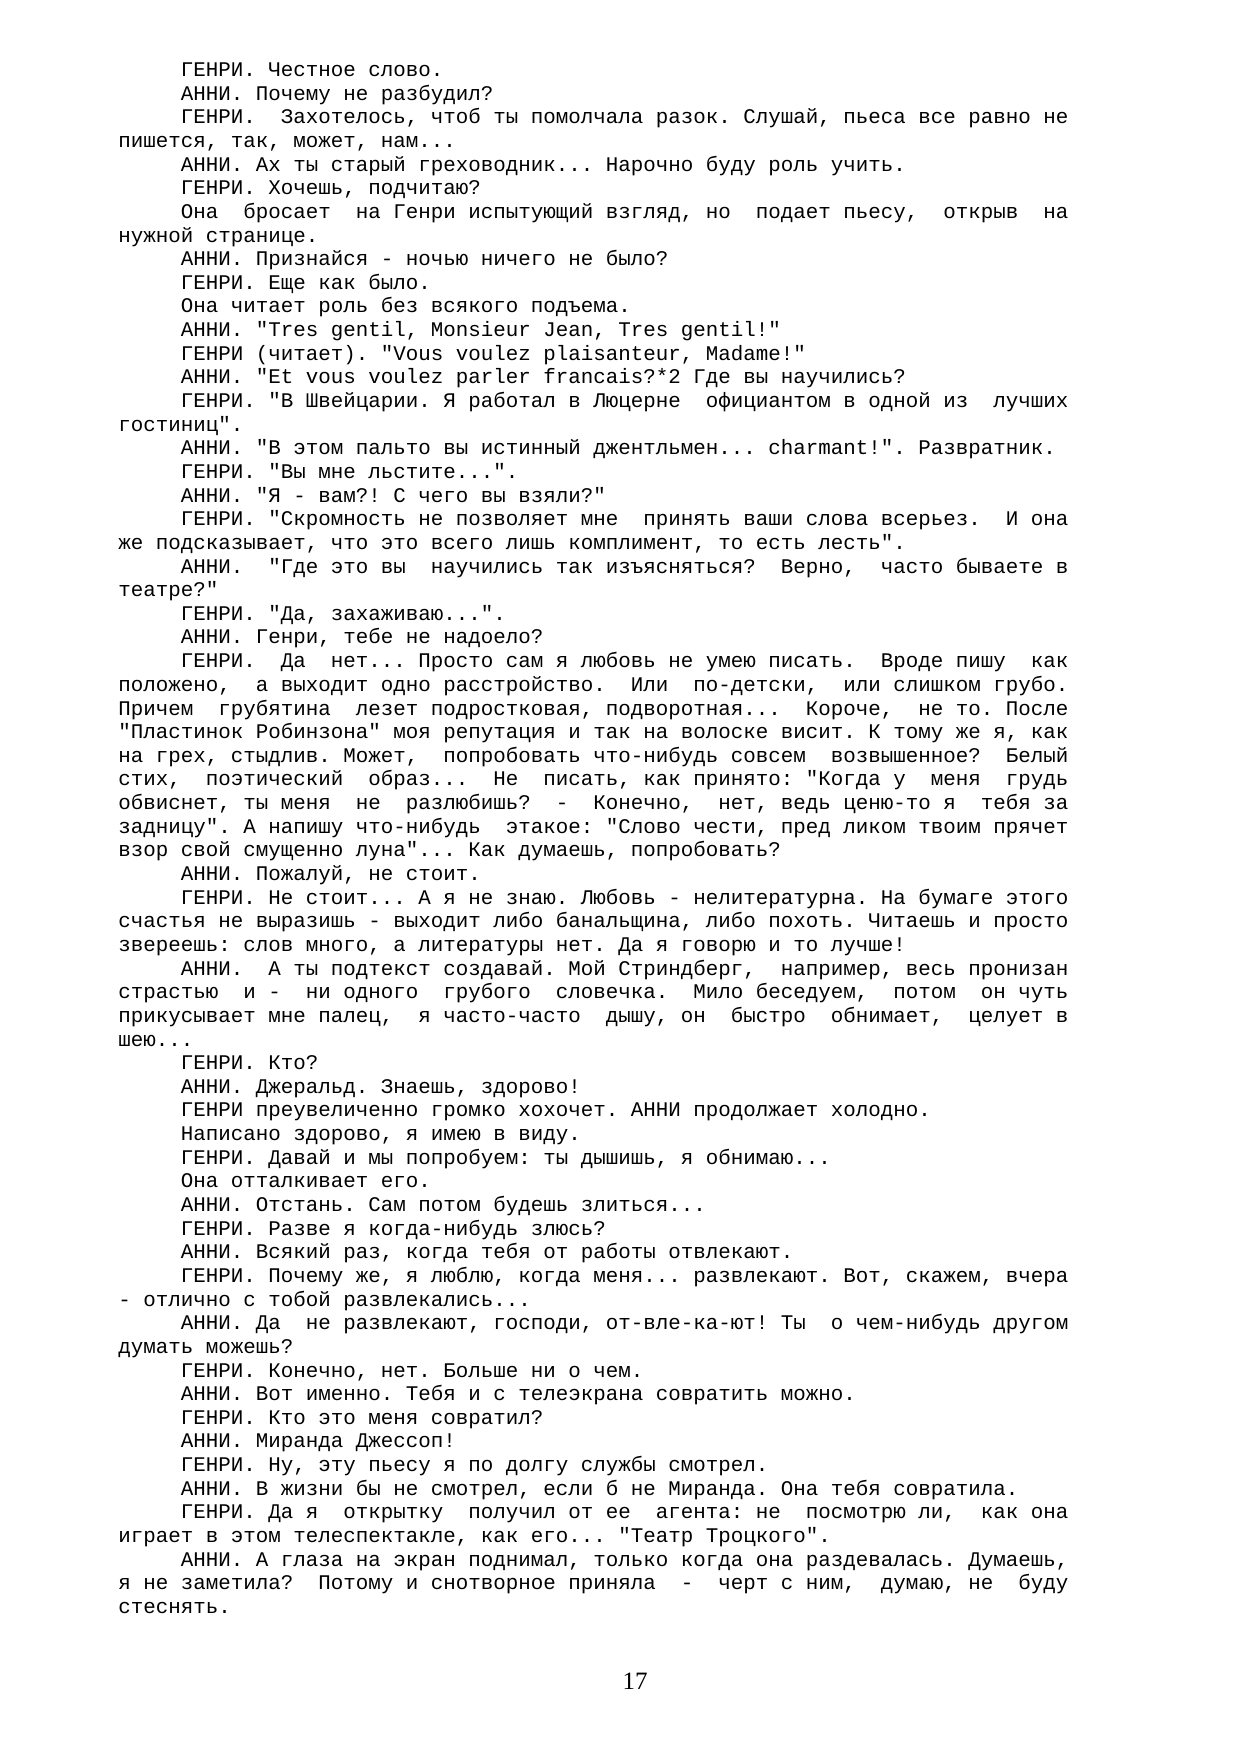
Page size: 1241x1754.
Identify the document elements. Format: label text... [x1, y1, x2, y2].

text АННИ. В жизни бы не смотрел, если б не Миранда. Она тебя совратила. [118, 1478, 1152, 1501]
text ГЕНРИ. "Да, захаживаю...". [118, 603, 1152, 627]
text АННИ. Да не развлекают, господи, от-вле-ка-ют! Ты о чем-нибудь другом [118, 1312, 1152, 1336]
text ГЕНРИ. Да нет... Просто сам я любовь не умею писать. Вроде пишу как [118, 650, 1152, 674]
text "Пластинок Робинзона" моя репутация и так на волоске висит. К тому же я, как [118, 721, 1152, 745]
text ГЕНРИ. Еще как было. [118, 272, 1152, 296]
text ГЕНРИ. "Скромность не позволяет мне принять ваши слова всерьез. И она [118, 508, 1152, 532]
text Причем грубятина лезет подростковая, подворотная... Короче, не то. После [118, 697, 1152, 721]
text ГЕНРИ. Захотелось, чтоб ты помолчала разок. Слушай, пьеса все равно не [118, 106, 1152, 130]
text Она читает роль без всякого подъема. [118, 296, 1152, 319]
text Она отталкивает его. [118, 1170, 1152, 1194]
text АННИ. Генри, тебе не надоело? [118, 627, 1152, 650]
text АННИ. "Еt vous voulez parler francais?*2 Где вы научились? [118, 366, 1152, 390]
text Написано здорово, я имею в виду. [118, 1123, 1152, 1147]
text играет в этом телеспектакле, как его... "Театр Троцкого". [118, 1525, 1152, 1549]
text ГЕНРИ. Почему же, я люблю, когда меня... развлекают. Вот, скажем, вчера [118, 1265, 1152, 1289]
text АННИ. Почему не разбудил? [118, 83, 1152, 106]
text я не заметила? Потому и снотворное приняла - черт с ним, думаю, не буду [118, 1572, 1152, 1596]
text звереешь: слов много, а литературы нет. Да я говорю и то лучше! [118, 934, 1152, 958]
text же подсказывает, что это всего лишь комплимент, то есть лесть". [118, 532, 1152, 556]
text АННИ. А глаза на экран поднимал, только когда она раздевалась. Думаешь, [118, 1549, 1152, 1572]
text положено, а выходит одно расстройство. Или по-детски, или слишком грубо. [118, 674, 1152, 697]
text АННИ. Джеральд. Знаешь, здорово! [118, 1076, 1152, 1099]
text думать можешь? [118, 1336, 1152, 1359]
text на грех, стыдлив. Может, попробовать что-нибудь совсем возвышенное? Белый [118, 745, 1152, 768]
text ГЕНРИ (читает). "Vous voulez plaisanteur, Madame!" [118, 343, 1152, 366]
text прикусывает мне палец, я часто-часто дышу, он быстро обнимает, целует в [118, 1005, 1152, 1028]
text ГЕНРИ. Кто? [118, 1052, 1152, 1076]
text ГЕНРИ. Хочешь, подчитаю? [118, 177, 1152, 201]
text задницу". А напишу что-нибудь этакое: "Слово чести, пред ликом твоим прячет [118, 816, 1152, 839]
text счастья не выразишь - выходит либо банальщина, либо похоть. Читаешь и просто [118, 910, 1152, 934]
text стеснять. [118, 1596, 1152, 1620]
text ГЕНРИ. Давай и мы попробуем: ты дышишь, я обнимаю... [118, 1147, 1152, 1170]
text взор свой смущенно луна"... Как думаешь, попробовать? [118, 839, 1152, 863]
text АННИ. Всякий раз, когда тебя от работы отвлекают. [118, 1241, 1152, 1265]
text ГЕНРИ преувеличенно громко хохочет. АННИ продолжает холодно. [118, 1099, 1152, 1123]
text ГЕНРИ. Честное слово. [118, 59, 1152, 83]
text ГЕНРИ. Кто это меня совратил? [118, 1407, 1152, 1431]
text АННИ. Ах ты старый греховодник... Нарочно буду роль учить. [118, 154, 1152, 177]
text ГЕНРИ. Ну, эту пьесу я по долгу службы смотрел. [118, 1454, 1152, 1478]
text страстью и - ни одного грубого словечка. Мило беседуем, потом он чуть [118, 981, 1152, 1005]
text - отлично с тобой развлекались... [118, 1289, 1152, 1312]
text АННИ. Вот именно. Тебя и с телеэкрана совратить можно. [118, 1383, 1152, 1407]
text АННИ. "Я - вам?! С чего вы взяли?" [118, 485, 1152, 508]
text ГЕНРИ. "Вы мне льстите...". [118, 461, 1152, 485]
text ГЕНРИ. Разве я когда-нибудь злюсь? [118, 1218, 1152, 1241]
text обвиснет, ты меня не разлюбишь? - Конечно, нет, ведь ценю-то я тебя за [118, 792, 1152, 816]
text АННИ. Отстань. Сам потом будешь злиться... [118, 1194, 1152, 1218]
text Она бросает на Генри испытующий взгляд, но подает пьесу, открыв на [118, 201, 1152, 224]
text шею... [118, 1028, 1152, 1052]
text АННИ. "Где это вы научились так изъясняться? Верно, часто бываете в [118, 556, 1152, 579]
text АННИ. "Tres gentil, Monsieur Jean, Tres gentil!" [118, 319, 1152, 343]
text АННИ. "В этом пальто вы истинный джентльмен... charmant!". Развратник. [118, 437, 1152, 461]
text ГЕНРИ. Конечно, нет. Больше ни о чем. [118, 1359, 1152, 1383]
text ГЕНРИ. Да я открытку получил от ее агента: не посмотрю ли, как она [118, 1501, 1152, 1525]
text гостиниц". [118, 414, 1152, 437]
text пишется, так, может, нам... [118, 130, 1152, 154]
text ГЕНРИ. Не стоит... А я не знаю. Любовь - нелитературна. На бумаге этого [118, 887, 1152, 910]
text театре?" [118, 579, 1152, 603]
text АННИ. А ты подтекст создавай. Мой Стриндберг, например, весь пронизан [118, 958, 1152, 981]
text АННИ. Признайся - ночью ничего не было? [118, 248, 1152, 272]
text ГЕНРИ. "В Швейцарии. Я работал в Люцерне официантом в одной из лучших [118, 390, 1152, 414]
text АННИ. Миранда Джессоп! [118, 1431, 1152, 1454]
text нужной странице. [118, 224, 1152, 248]
text АННИ. Пожалуй, не стоит. [118, 863, 1152, 887]
text стих, поэтический образ... Не писать, как принято: "Когда у меня грудь [118, 768, 1152, 792]
